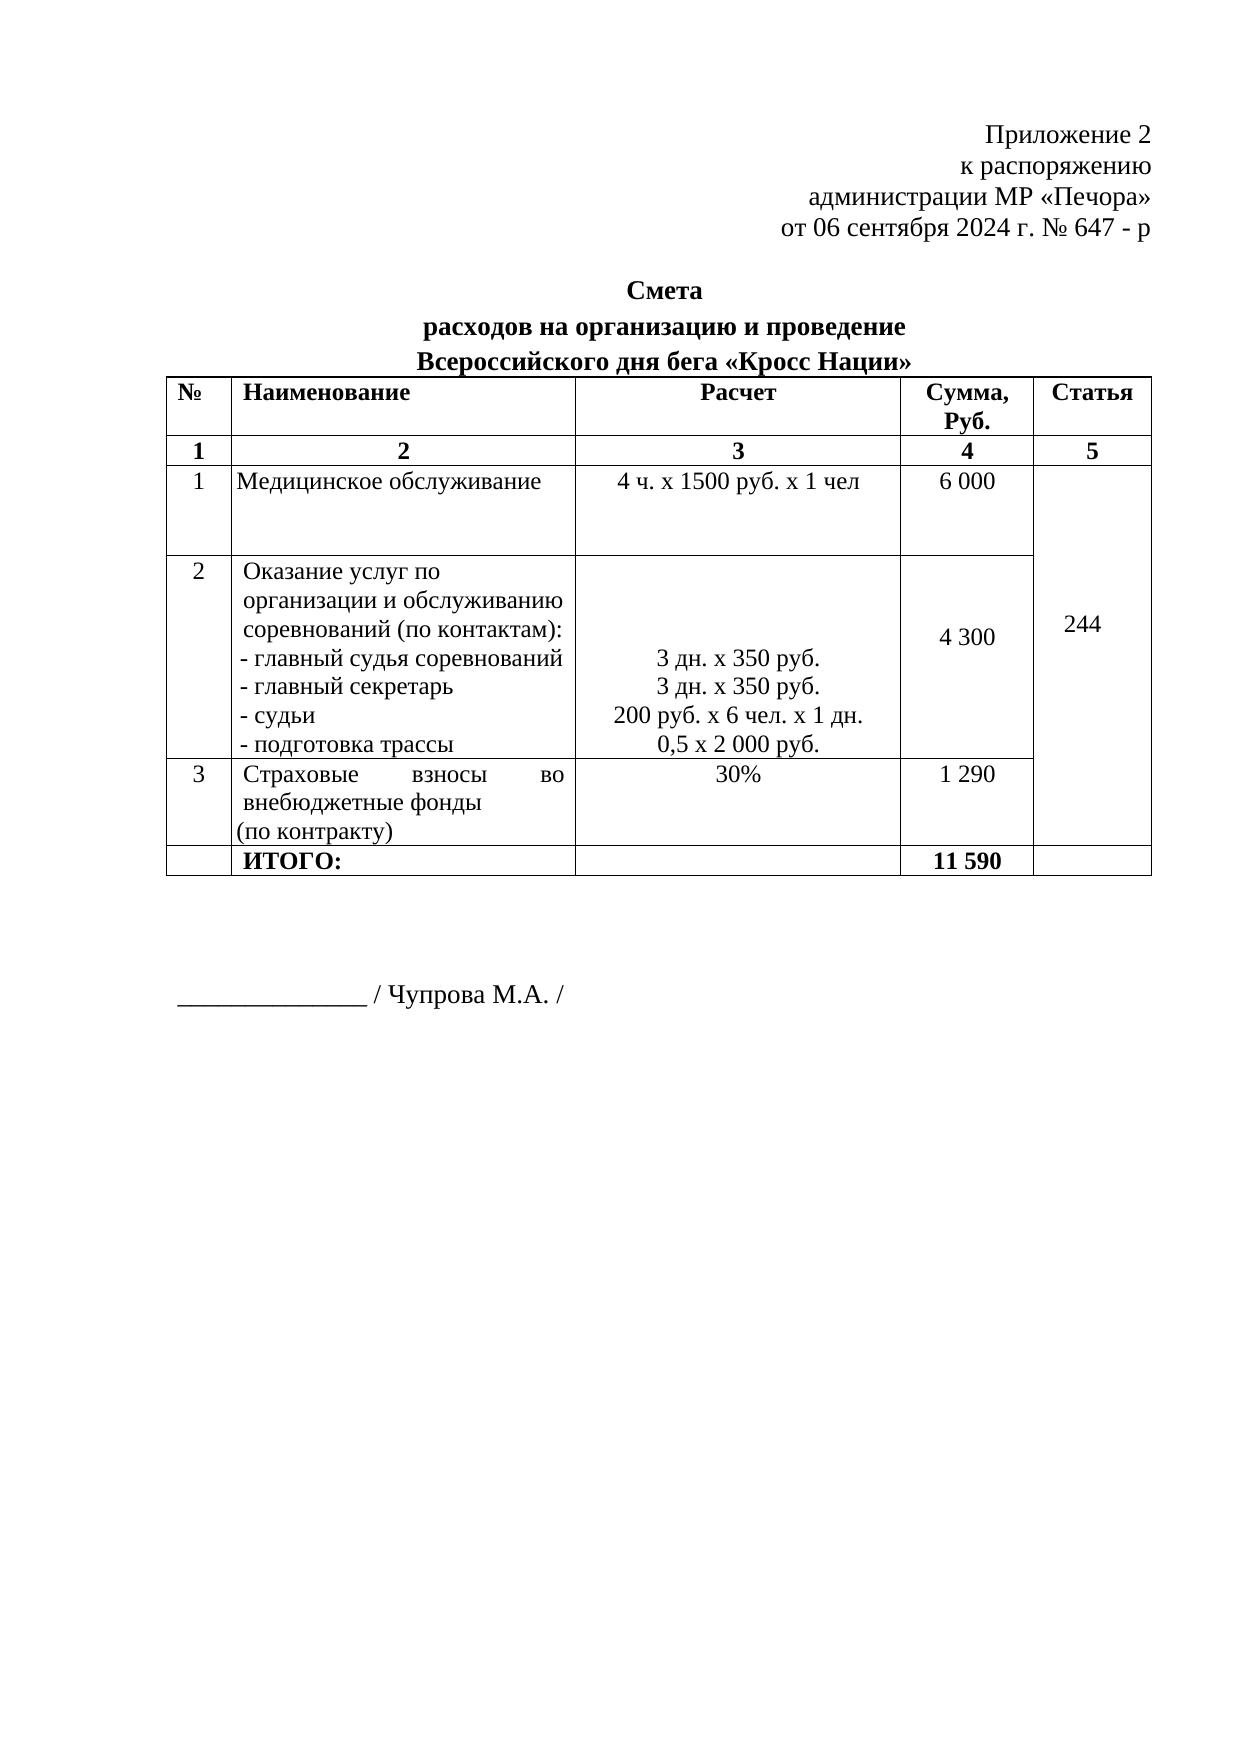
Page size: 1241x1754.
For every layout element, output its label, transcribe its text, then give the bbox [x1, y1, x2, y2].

table_cell 4 300 [901, 556, 1033, 758]
table_header Расчет [576, 378, 900, 435]
table_cell 3 дн. х 350 руб. 3 дн. х 350 руб. 200 руб. х 6 чел. х 1 дн. 0,5 x 2 000 руб. [576, 556, 900, 758]
text администрации МР «Печора» [177, 180, 1152, 212]
table_header Наименование [232, 378, 575, 435]
table_cell 2 [232, 436, 575, 465]
table_header Статья [1034, 378, 1151, 435]
text Всероссийского дня бега «Кросс Нации» [177, 345, 1152, 376]
table_cell 1 290 [901, 759, 1033, 845]
table_cell 2 [167, 556, 231, 758]
table_cell Оказание услуг по организации и обслуживанию соревнований (по контактам): - главный судья соревнований - главный секретарь - судьи - подготовка трассы [232, 556, 575, 758]
table_cell 5 [1034, 436, 1151, 465]
table_cell 3 [576, 436, 900, 465]
table_header № [167, 378, 231, 435]
text к распоряжению [177, 149, 1152, 180]
table_cell 6 000 [901, 466, 1033, 555]
text расходов на организацию и проведение [177, 309, 1152, 341]
table_cell [576, 846, 900, 875]
text Приложение 2 [177, 118, 1152, 149]
table_cell 244 [1034, 466, 1151, 845]
table_cell [167, 846, 231, 875]
table_cell 30% [576, 759, 900, 845]
table_cell [1034, 846, 1151, 875]
table_cell Медицинское обслуживание [232, 466, 575, 555]
table_cell 4 ч. х 1500 руб. х 1 чел [576, 466, 900, 555]
table_cell 11 590 [901, 846, 1033, 875]
table_cell 4 [901, 436, 1033, 465]
table_cell 3 [167, 759, 231, 845]
table_header Сумма, Руб. [901, 378, 1033, 435]
table_cell 1 [167, 466, 231, 555]
text от 06 сентября 2024 г. № 647 - р [177, 212, 1152, 243]
table_cell 1 [167, 436, 231, 465]
table_cell ИТОГО: [232, 846, 575, 875]
table_cell Страховые взносы во внебюджетные фонды (по контракту) [232, 759, 575, 845]
text ______________ / Чупрова М.А. / [177, 978, 1152, 1009]
text Смета [177, 274, 1152, 305]
